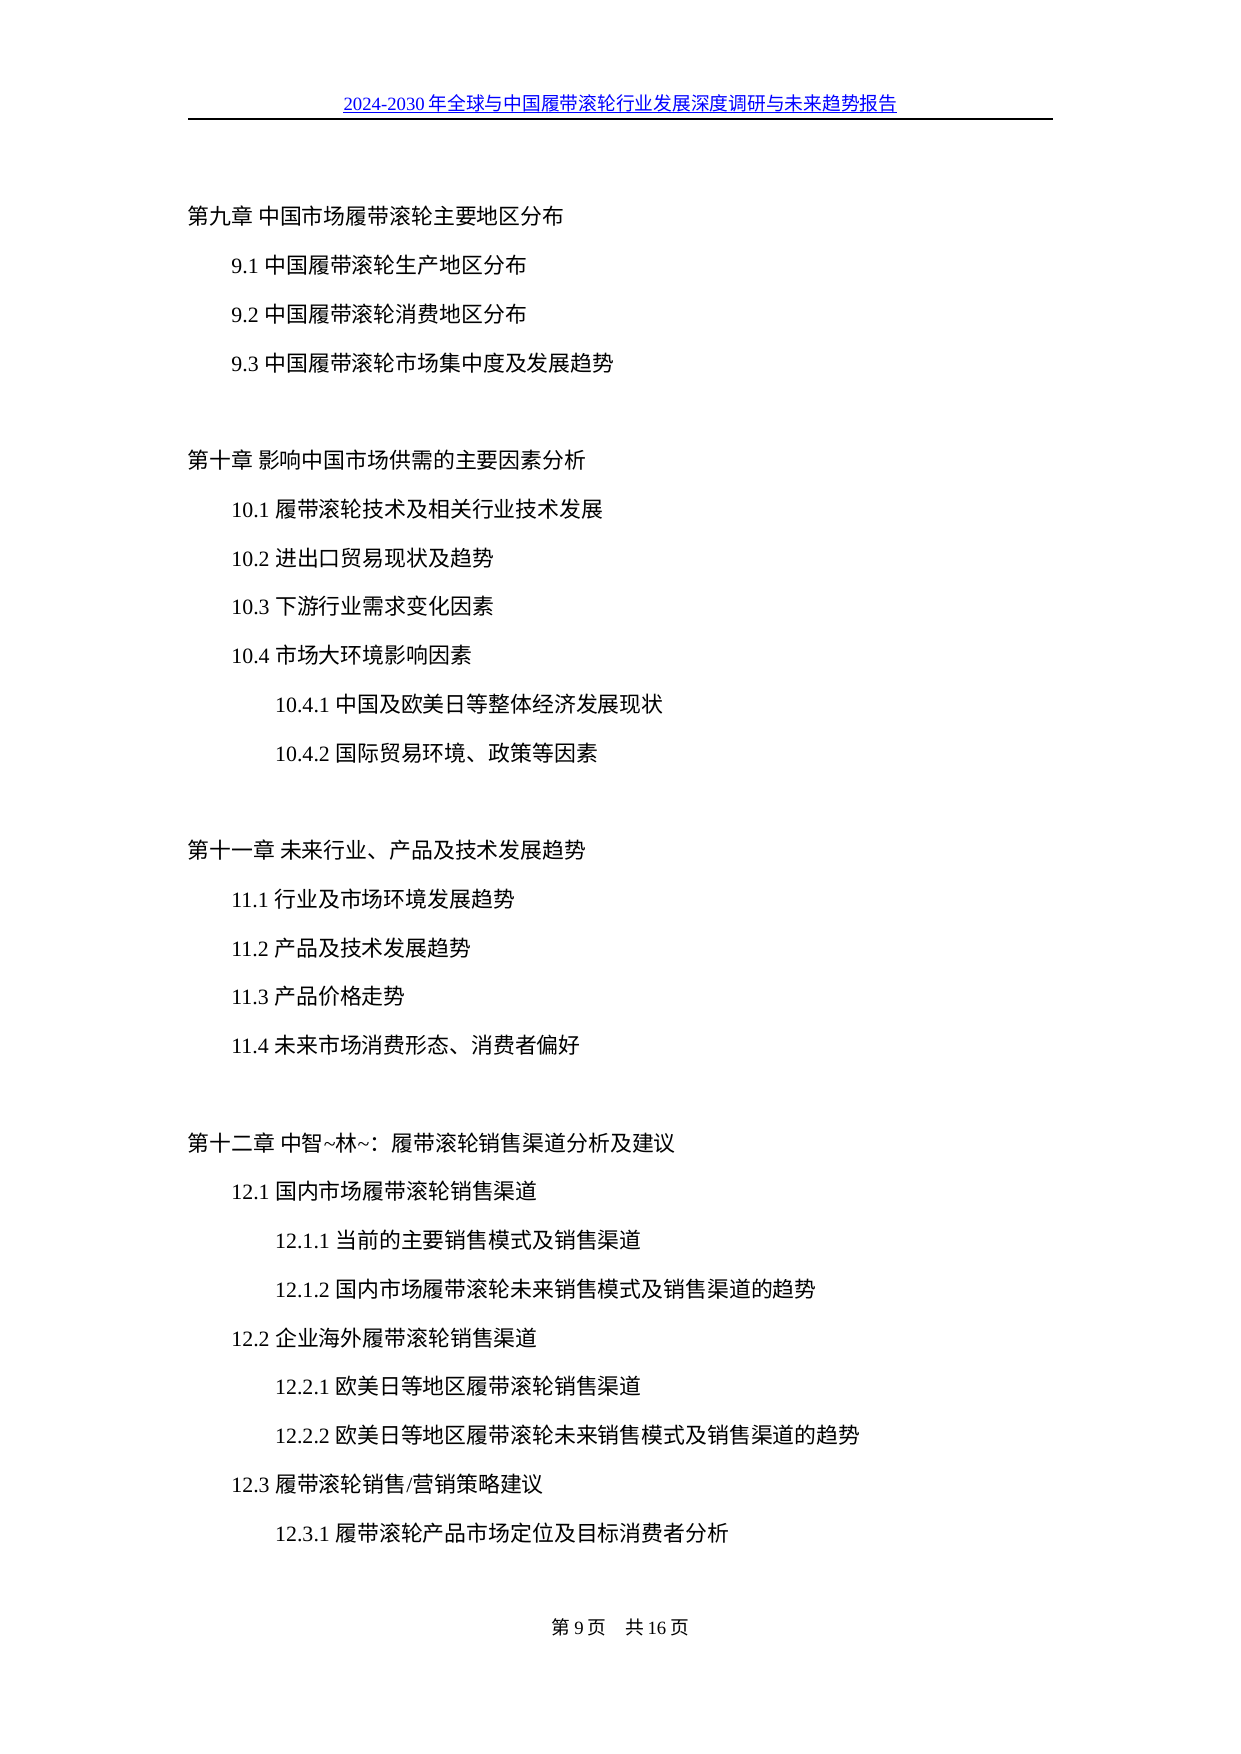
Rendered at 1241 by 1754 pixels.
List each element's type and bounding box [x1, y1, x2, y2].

text [187, 150, 1053, 1548]
